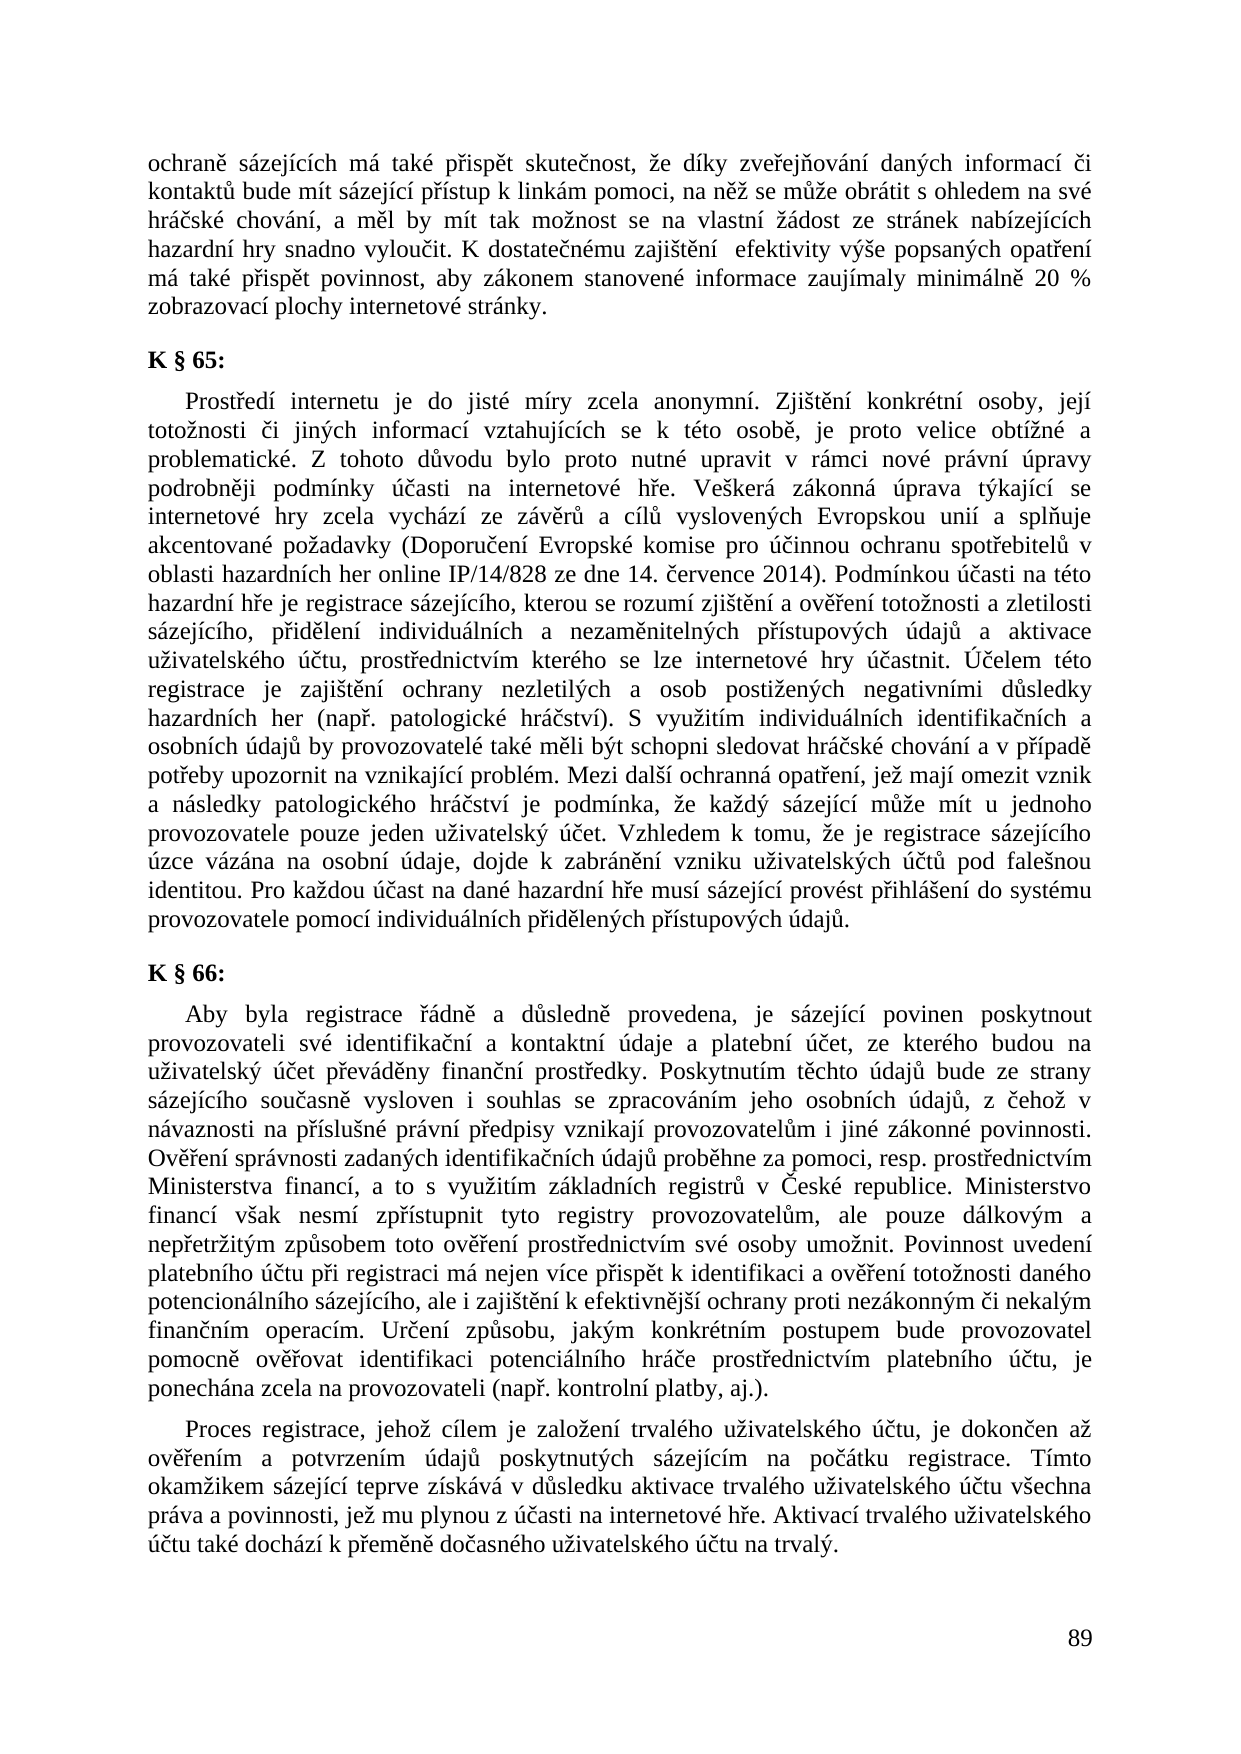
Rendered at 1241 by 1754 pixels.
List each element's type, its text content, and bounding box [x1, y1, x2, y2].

text K § 65: [148, 345, 1093, 374]
text K § 66: [148, 958, 1093, 986]
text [148, 148, 1093, 320]
text Prostředí internetu je do jisté míry zcela anonymní. Zjištění konkrétní osoby, její totožnosti či jiných informací vztahujících se k této osobě, je proto velice obtížné a problematické. Z tohoto důvodu bylo proto nutné upravit v rámci nové právní úpravy podrobněji podmínky účasti na internetové hře. Veškerá zákonná úprava týkající se internetové hry zcela vychází ze závěrů a cílů vyslovených Evropskou unií a splňuje akcentované požadavky (Doporučení Evropské komise pro účinnou ochranu spotřebitelů v oblasti hazardních her online IP/14/828 ze dne 14. července 2014). Podmínkou účasti na této hazardní hře je registrace sázejícího, kterou se rozumí zjištění a ověření totožnosti a zletilosti sázejícího, přidělení individuálních a nezaměnitelných přístupových údajů a aktivace uživatelského účtu, prostřednictvím kterého se lze internetové hry účastnit. Účelem této registrace je zajištění ochrany nezletilých a osob postižených negativními důsledky hazardních her (např. patologické hráčství). S využitím individuálních identifikačních a osobních údajů by provozovatelé také měli být schopni sledovat hráčské chování a v případě potřeby upozornit na vznikající problém. Mezi další ochranná opatření, jež mají omezit vznik a následky patologického hráčství je podmínka, že každý sázející může mít u jednoho provozovatele pouze jeden uživatelský účet. Vzhledem k tomu, že je registrace sázejícího úzce vázána na osobní údaje, dojde k zabránění vzniku uživatelských účtů pod falešnou identitou. Pro každou účast na dané hazardní hře musí sázející provést přihlášení do systému provozovatele pomocí individuálních přidělených přístupových údajů. [148, 386, 1093, 933]
text Proces registrace, jehož cílem je založení trvalého uživatelského účtu, je dokončen až ověřením a potvrzením údajů poskytnutých sázejícím na počátku registrace. Tímto okamžikem sázející teprve získává v důsledku aktivace trvalého uživatelského účtu všechna práva a povinnosti, jež mu plynou z účasti na internetové hře. Aktivací trvalého uživatelského účtu také dochází k přeměně dočasného uživatelského účtu na trvalý. [148, 1414, 1093, 1558]
text Aby byla registrace řádně a důsledně provedena, je sázející povinen poskytnout provozovateli své identifikační a kontaktní údaje a platební účet, ze kterého budou na uživatelský účet převáděny finanční prostředky. Poskytnutím těchto údajů bude ze strany sázejícího současně vysloven i souhlas se zpracováním jeho osobních údajů, z čehož v návaznosti na příslušné právní předpisy vznikají provozovatelům i jiné zákonné povinnosti. Ověření správnosti zadaných identifikačních údajů proběhne za pomoci, resp. prostřednictvím Ministerstva financí, a to s využitím základních registrů v České republice. Ministerstvo financí však nesmí zpřístupnit tyto registry provozovatelům, ale pouze dálkovým a nepřetržitým způsobem toto ověření prostřednictvím své osoby umožnit. Povinnost uvedení platebního účtu při registraci má nejen více přispět k identifikaci a ověření totožnosti daného potencionálního sázejícího, ale i zajištění k efektivnější ochrany proti nezákonným či nekalým finančním operacím. Určení způsobu, jakým konkrétním postupem bude provozovatel pomocně ověřovat identifikaci potenciálního hráče prostřednictvím platebního účtu, je ponechána zcela na provozovateli (např. kontrolní platby, aj.). [148, 999, 1093, 1401]
